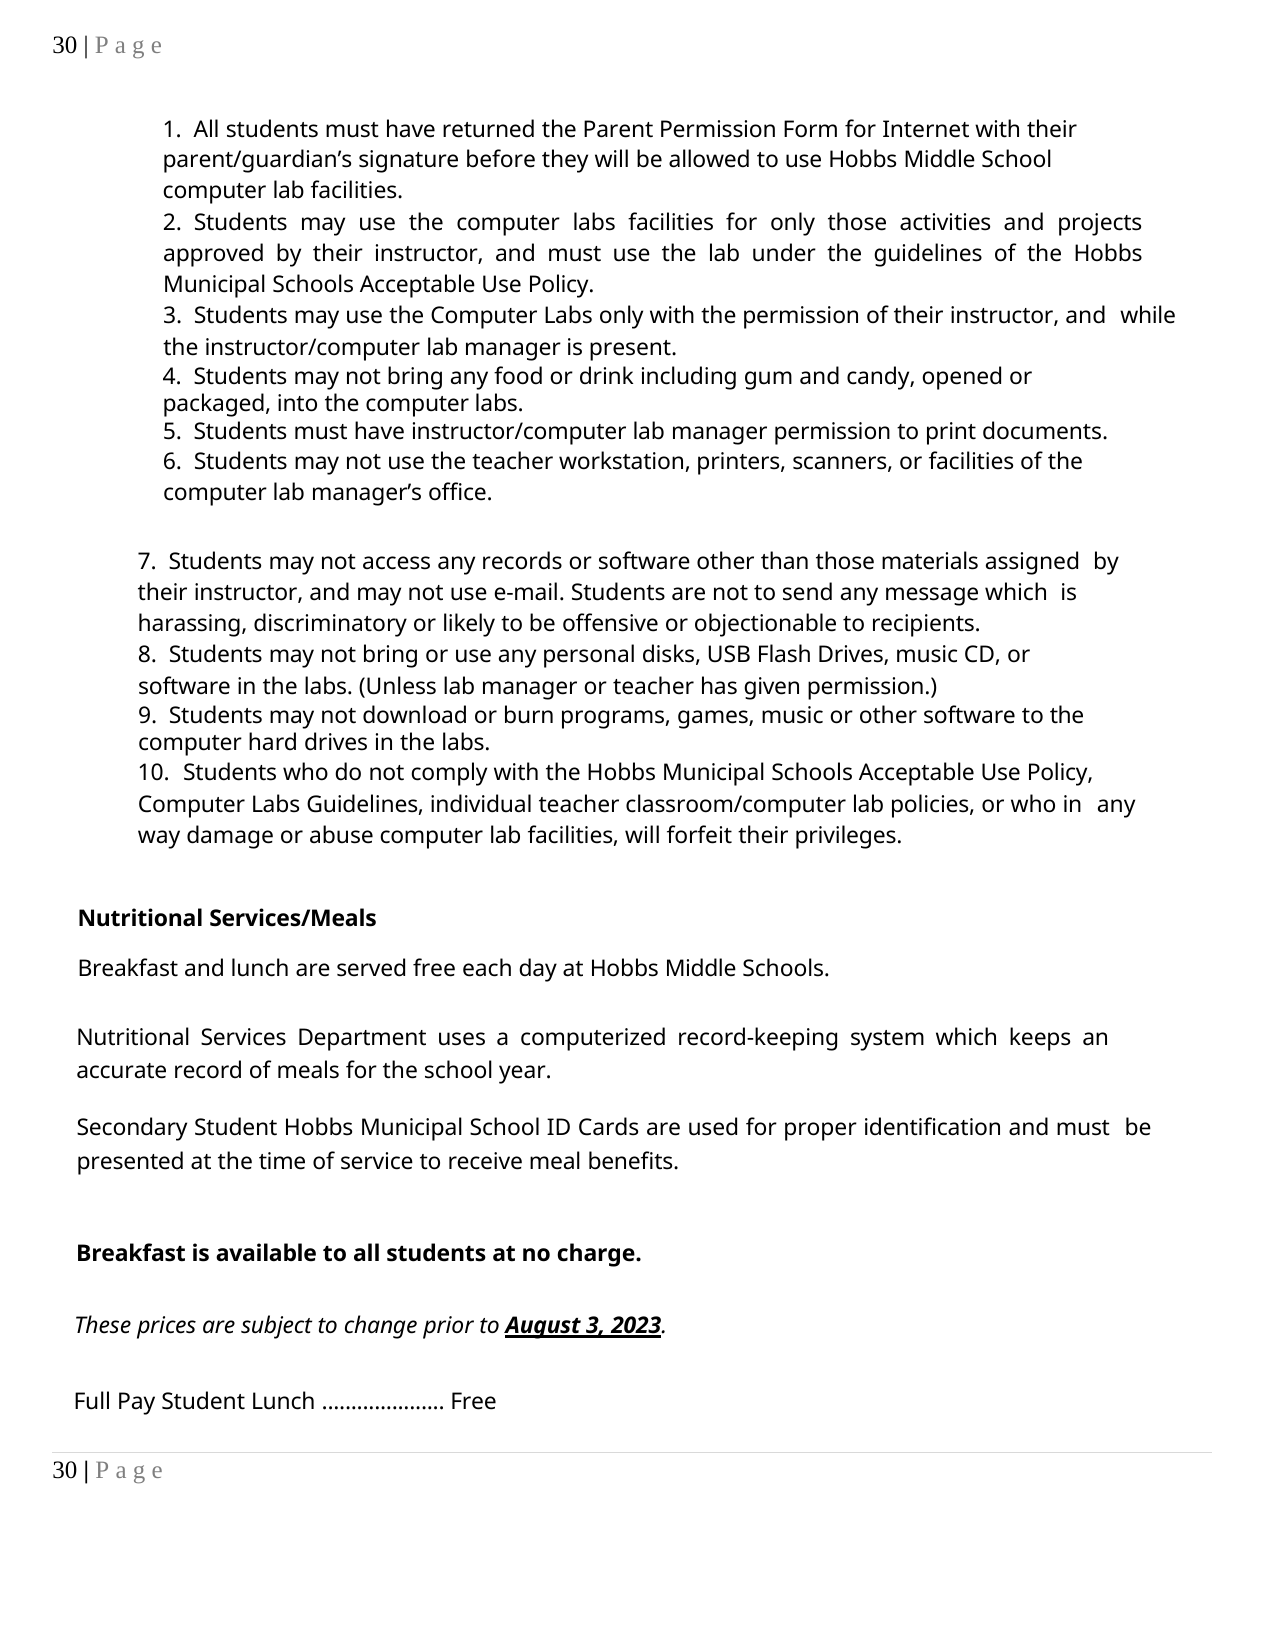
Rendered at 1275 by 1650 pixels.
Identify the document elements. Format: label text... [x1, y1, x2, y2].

list Students may use the computer labs facilities for only those activities and projects approved by their instructor, and must use the lab under the guidelines of the Hobbs Municipal Schools Acceptable Use Policy. [163, 206, 1143, 299]
text Nutritional Services Department uses a computerized record-keeping system which keeps an accurate record of meals for the school year. [76, 1021, 1212, 1085]
list Students must have instructor/computer lab manager permission to print documents. [163, 417, 1212, 445]
list Students may not download or burn programs, games, music or other software to the computer hard drives in the labs. [138, 701, 1154, 756]
list Students may not access any records or software other than those materials assigned by their instructor, and may not use e-mail. Students are not to send any message which is harassing, discriminatory or likely to be offensive or objectionable to recipients. [137, 544, 1163, 638]
list Students who do not comply with the Hobbs Municipal Schools Acceptable Use Policy, Computer Labs Guidelines, individual teacher classroom/computer lab policies, or who in any way damage or abuse computer lab facilities, will forfeit their privileges. [137, 756, 1163, 850]
text These prices are subject to change prior to August 3, 2023. [74, 1308, 1212, 1340]
list Students may not bring or use any personal disks, USB Flash Drives, music CD, or software in the labs. (Unless lab manager or teacher has given permission.) [138, 638, 1114, 701]
list Students may not bring any food or drink including gum and candy, opened or packaged, into the computer labs. [162, 362, 1097, 417]
subtitle Breakfast is available to all students at no charge. [76, 1237, 1212, 1268]
list Students may not use the teacher workstation, printers, scanners, or facilities of the computer lab manager’s office. [163, 445, 1165, 507]
list Students may use the Computer Labs only with the permission of their instructor, and while the instructor/computer lab manager is present. [163, 299, 1181, 362]
text Full Pay Student Lunch ..................... Free [73, 1384, 1212, 1416]
list All students must have returned the Parent Permission Form for Internet with their parent/guardian’s signature before they will be allowed to use Hobbs Middle School computer lab facilities. [162, 112, 1146, 205]
text Breakfast and lunch are served free each day at Hobbs Middle Schools. [77, 952, 1212, 983]
text Secondary Student Hobbs Municipal School ID Cards are used for proper identification and must be presented at the time of service to receive meal benefits. [76, 1111, 1192, 1176]
subtitle Nutritional Services/Meals [77, 902, 1212, 933]
